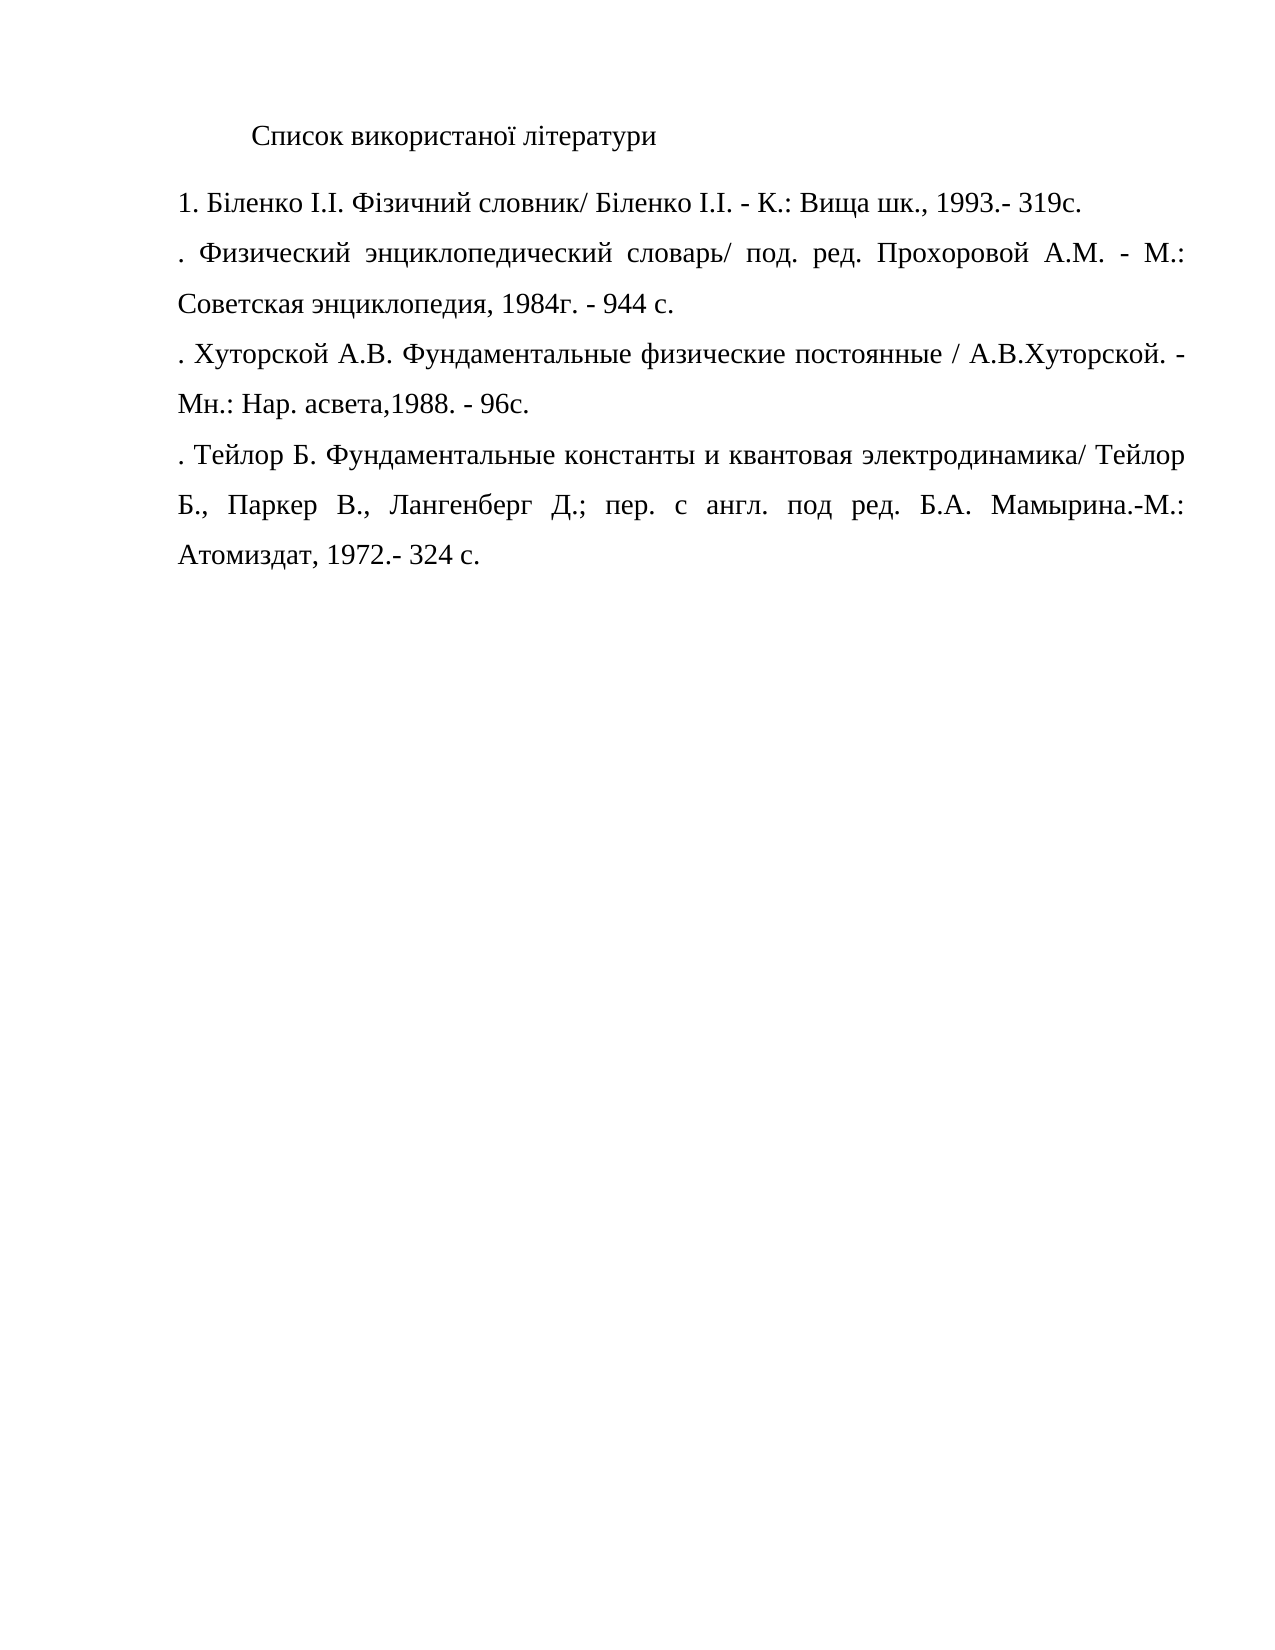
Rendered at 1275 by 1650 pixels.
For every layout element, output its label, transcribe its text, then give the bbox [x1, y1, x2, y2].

text . Тейлор Б. Фундаментальные константы и квантовая электродинамика/ Тейлор Б., Паркер В., Лангенберг Д.; пер. с англ. под ред. Б.А. Мамырина.-М.: Атомиздат, 1972.- 324 с. [177, 437, 1186, 571]
text . Физический энциклопедический словарь/ под. ред. Прохоровой А.М. - М.: Советская энциклопедия, 1984г. - 944 с. [177, 236, 1186, 319]
text 1. Біленко І.І. Фізичний словник/ Біленко І.І. - К.: Вища шк., 1993.- 319с. [177, 185, 1186, 219]
text Список використаної літератури [177, 118, 1186, 152]
text . Хуторской А.В. Фундаментальные физические постоянные / А.В.Хуторской. - Мн.: Нар. асвета,1988. - 96с. [177, 336, 1186, 420]
